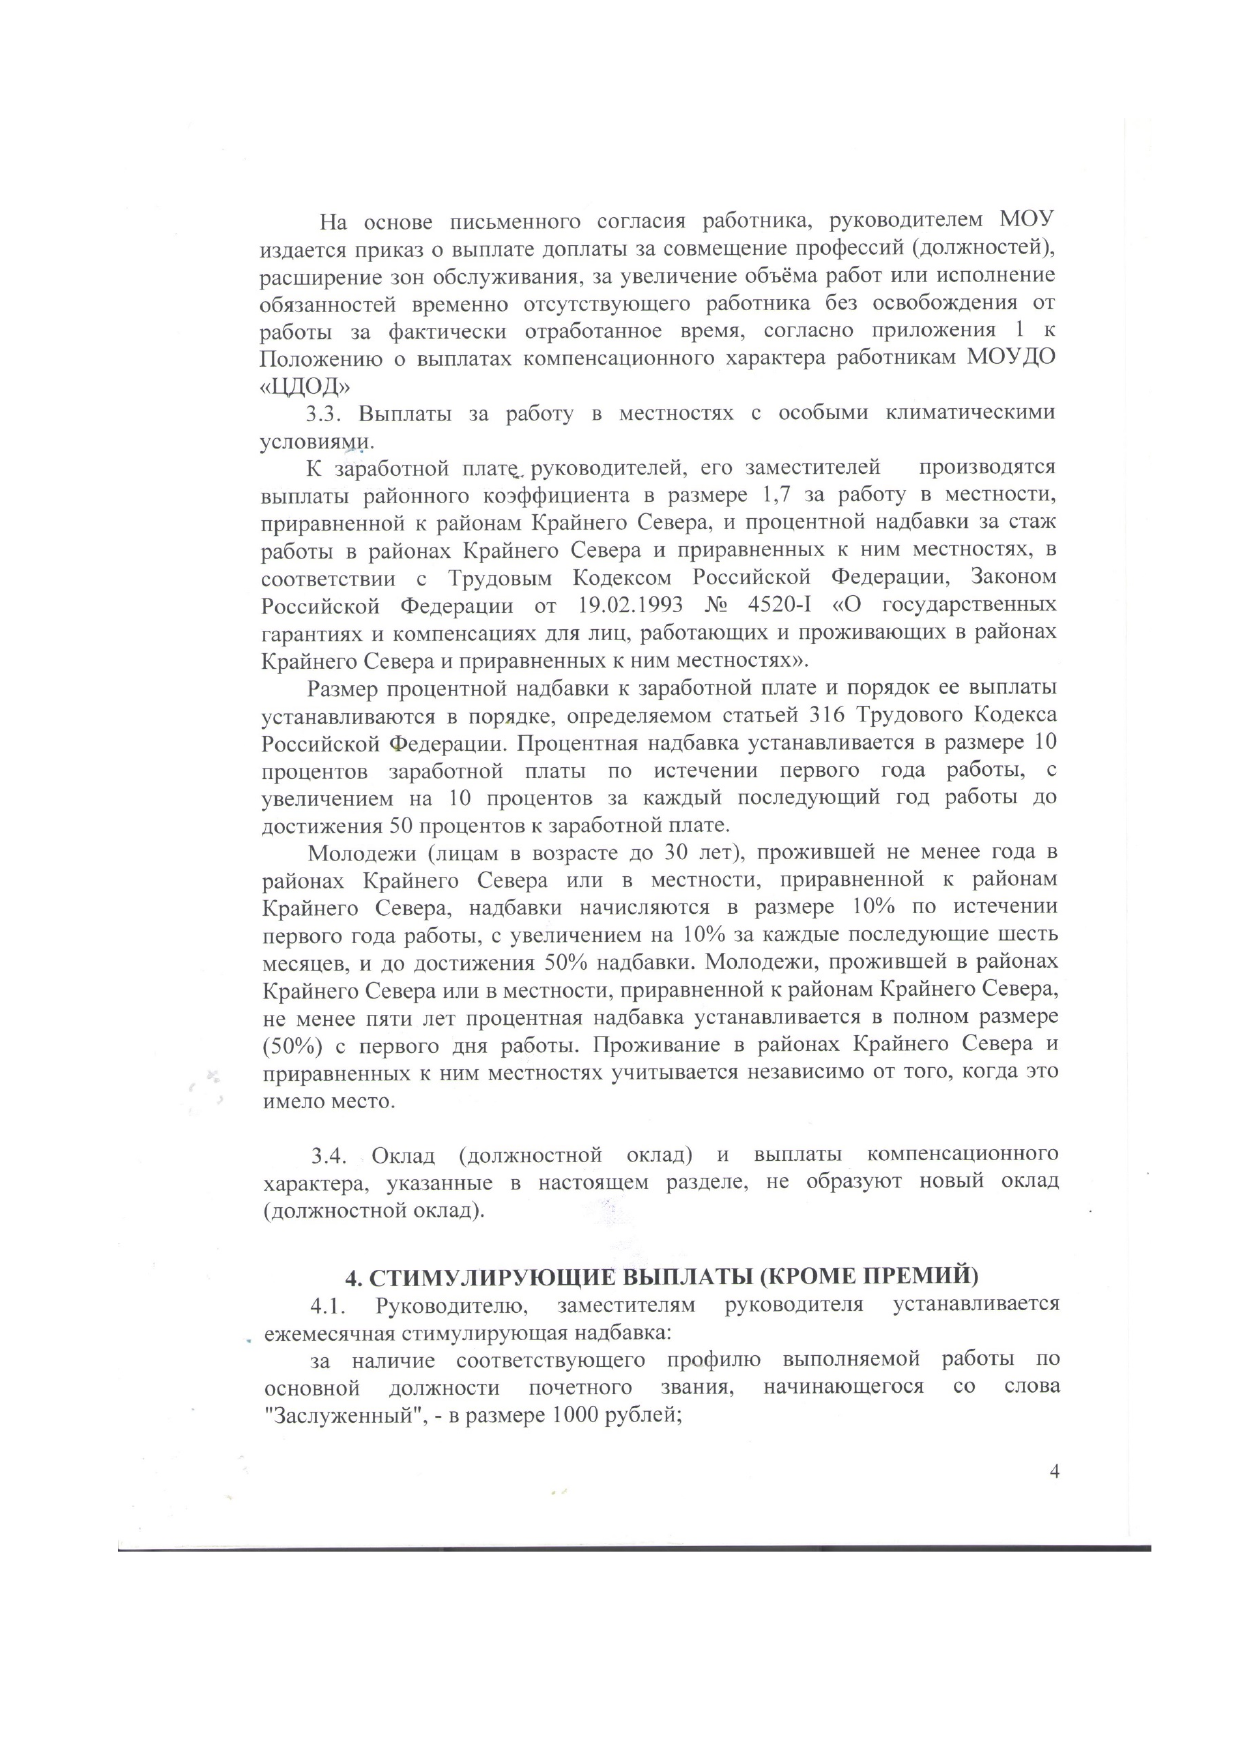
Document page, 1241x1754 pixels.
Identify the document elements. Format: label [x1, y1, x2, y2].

picture [118, 118, 1152, 1552]
